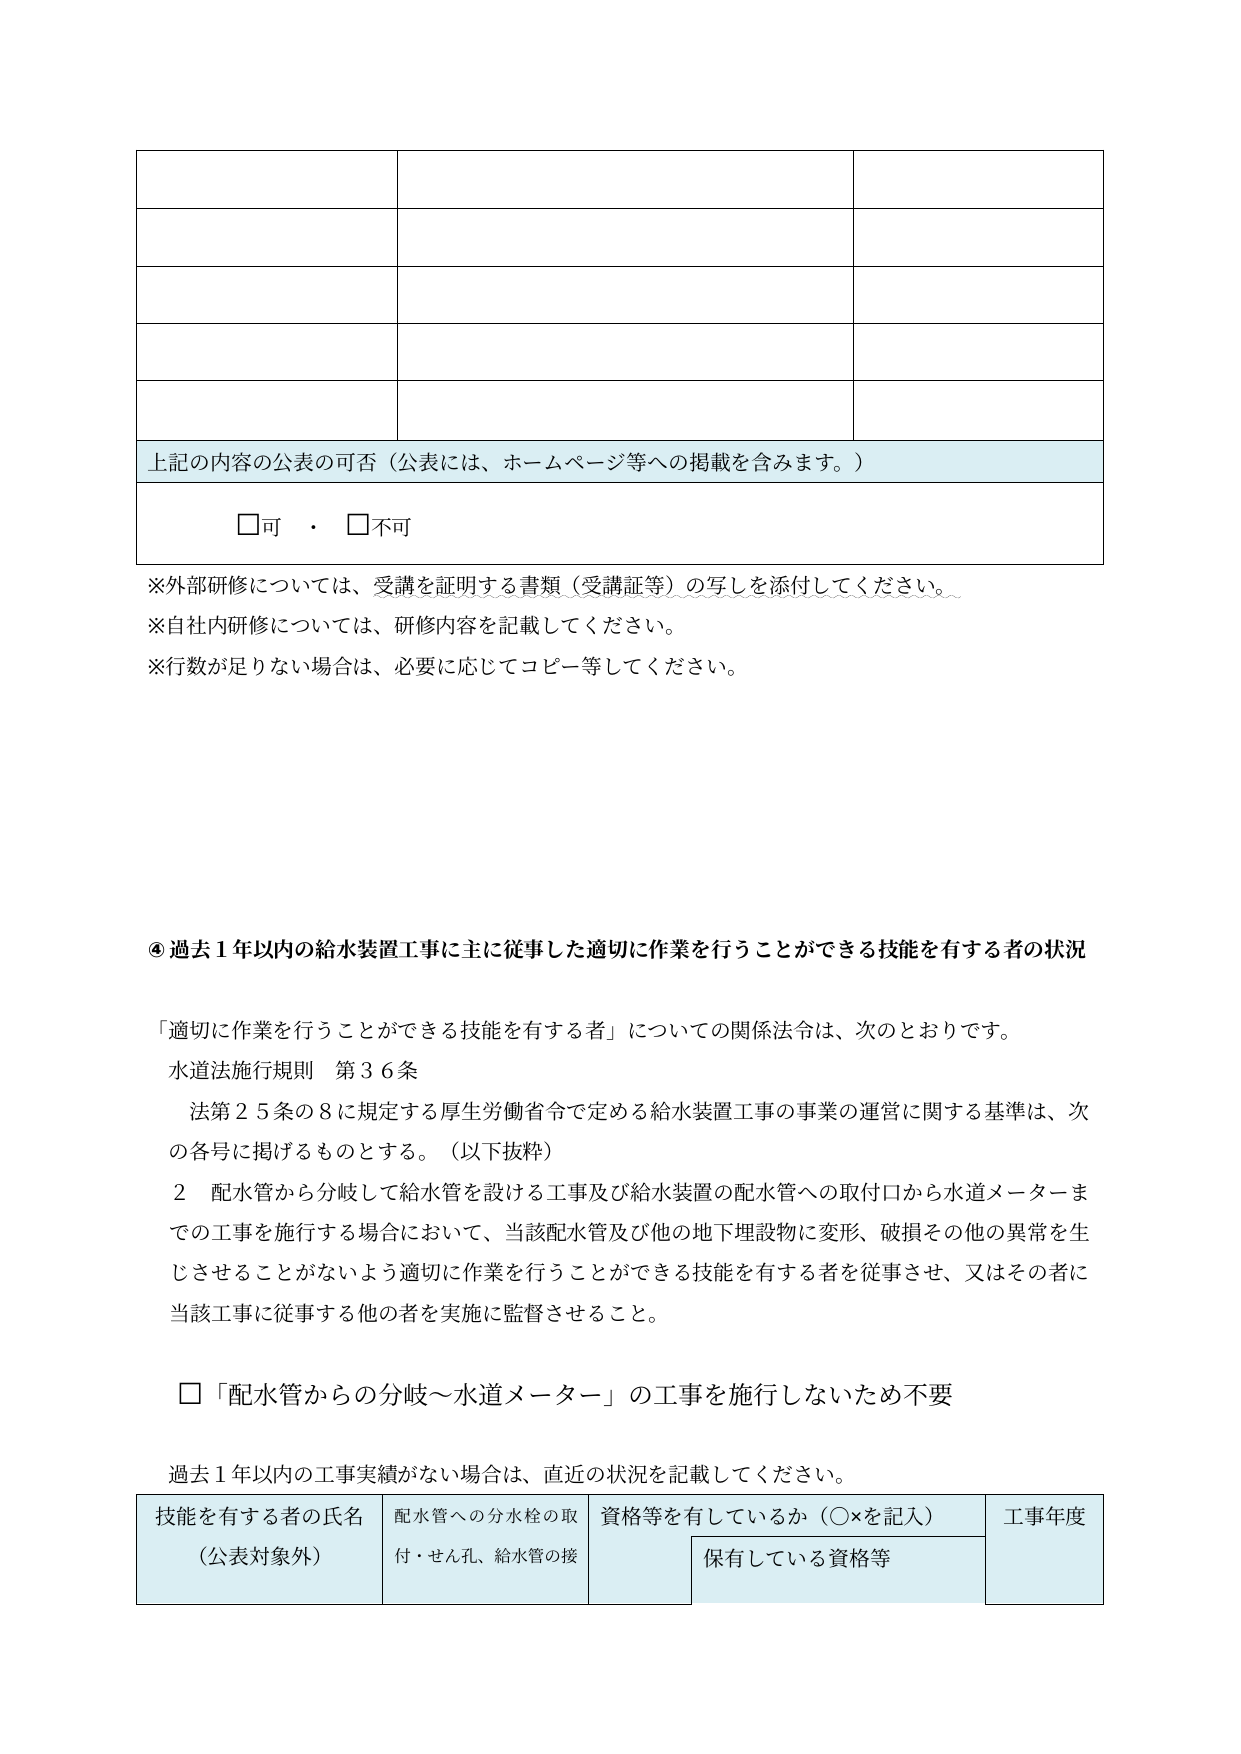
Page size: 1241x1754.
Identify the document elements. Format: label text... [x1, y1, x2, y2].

text ２ 配水管から分岐して給水管を設ける工事及び給水装置の配水管への取付口から水道メーターまでの工事を施行する場合において、当該配水管及び他の地下埋設物に変形、破損その他の異常を生じさせることがないよう適切に作業を行うことができる技能を有する者を従事させ、又はその者に当該工事に従事する他の者を実施に監督させること。 [169, 1171, 1092, 1332]
table_cell 上記の内容の公表の可否（公表には、ホームページ等への掲載を含みます。） [137, 441, 1103, 482]
table_cell [398, 151, 853, 207]
table_header 配水管への分水栓の取付・せん孔、給水管の接続、いずれの経験も有しているか（○×を記入） [383, 1495, 588, 1603]
text 「配水管からの分岐～水道メーター」の工事を施行しないため不要 [148, 1373, 1092, 1413]
text ④過去１年以内の給水装置工事に主に従事した適切に作業を行うことができる技能を有する者の状況 [148, 928, 1092, 969]
table_cell [398, 267, 853, 323]
text 過去１年以内の工事実績がない場合は、直近の状況を記載してください。 [148, 1454, 1092, 1494]
table_header 技能を有する者の氏名 （公表対象外） [137, 1495, 382, 1603]
table_cell [137, 324, 397, 380]
table_cell [398, 209, 853, 266]
text 法第２５条の８に規定する厚生労働省令で定める給水装置工事の事業の運営に関する基準は、次の各号に掲げるものとする。（以下抜粋） [148, 1090, 1092, 1171]
table_cell [854, 209, 1103, 266]
table_cell [854, 324, 1103, 380]
table_cell [398, 381, 853, 440]
text ※外部研修については、受講を証明する書類（受講証等）の写しを添付してください。 [148, 565, 1092, 605]
text 水道法施行規則 第３６条 [148, 1049, 1092, 1090]
table_cell [137, 381, 397, 440]
table_cell [589, 1536, 691, 1603]
table_header 資格等を有しているか（○×を記入） [589, 1495, 985, 1536]
table_cell 保有している資格等 [692, 1537, 985, 1603]
table_header 工事年度 [986, 1495, 1103, 1603]
text ※行数が足りない場合は、必要に応じてコピー等してください。 [148, 645, 1092, 686]
table_cell [137, 267, 397, 323]
table_cell [854, 151, 1103, 207]
table_cell [398, 324, 853, 380]
text ※自社内研修については、研修内容を記載してください。 [148, 605, 1092, 645]
table_cell 可 ・ 不可 [137, 483, 1103, 563]
text 「適切に作業を行うことができる技能を有する者」についての関係法令は、次のとおりです。 [148, 1009, 1092, 1049]
table_cell [854, 381, 1103, 440]
table_cell [137, 209, 397, 266]
table_cell [137, 151, 397, 207]
table_cell [854, 267, 1103, 323]
